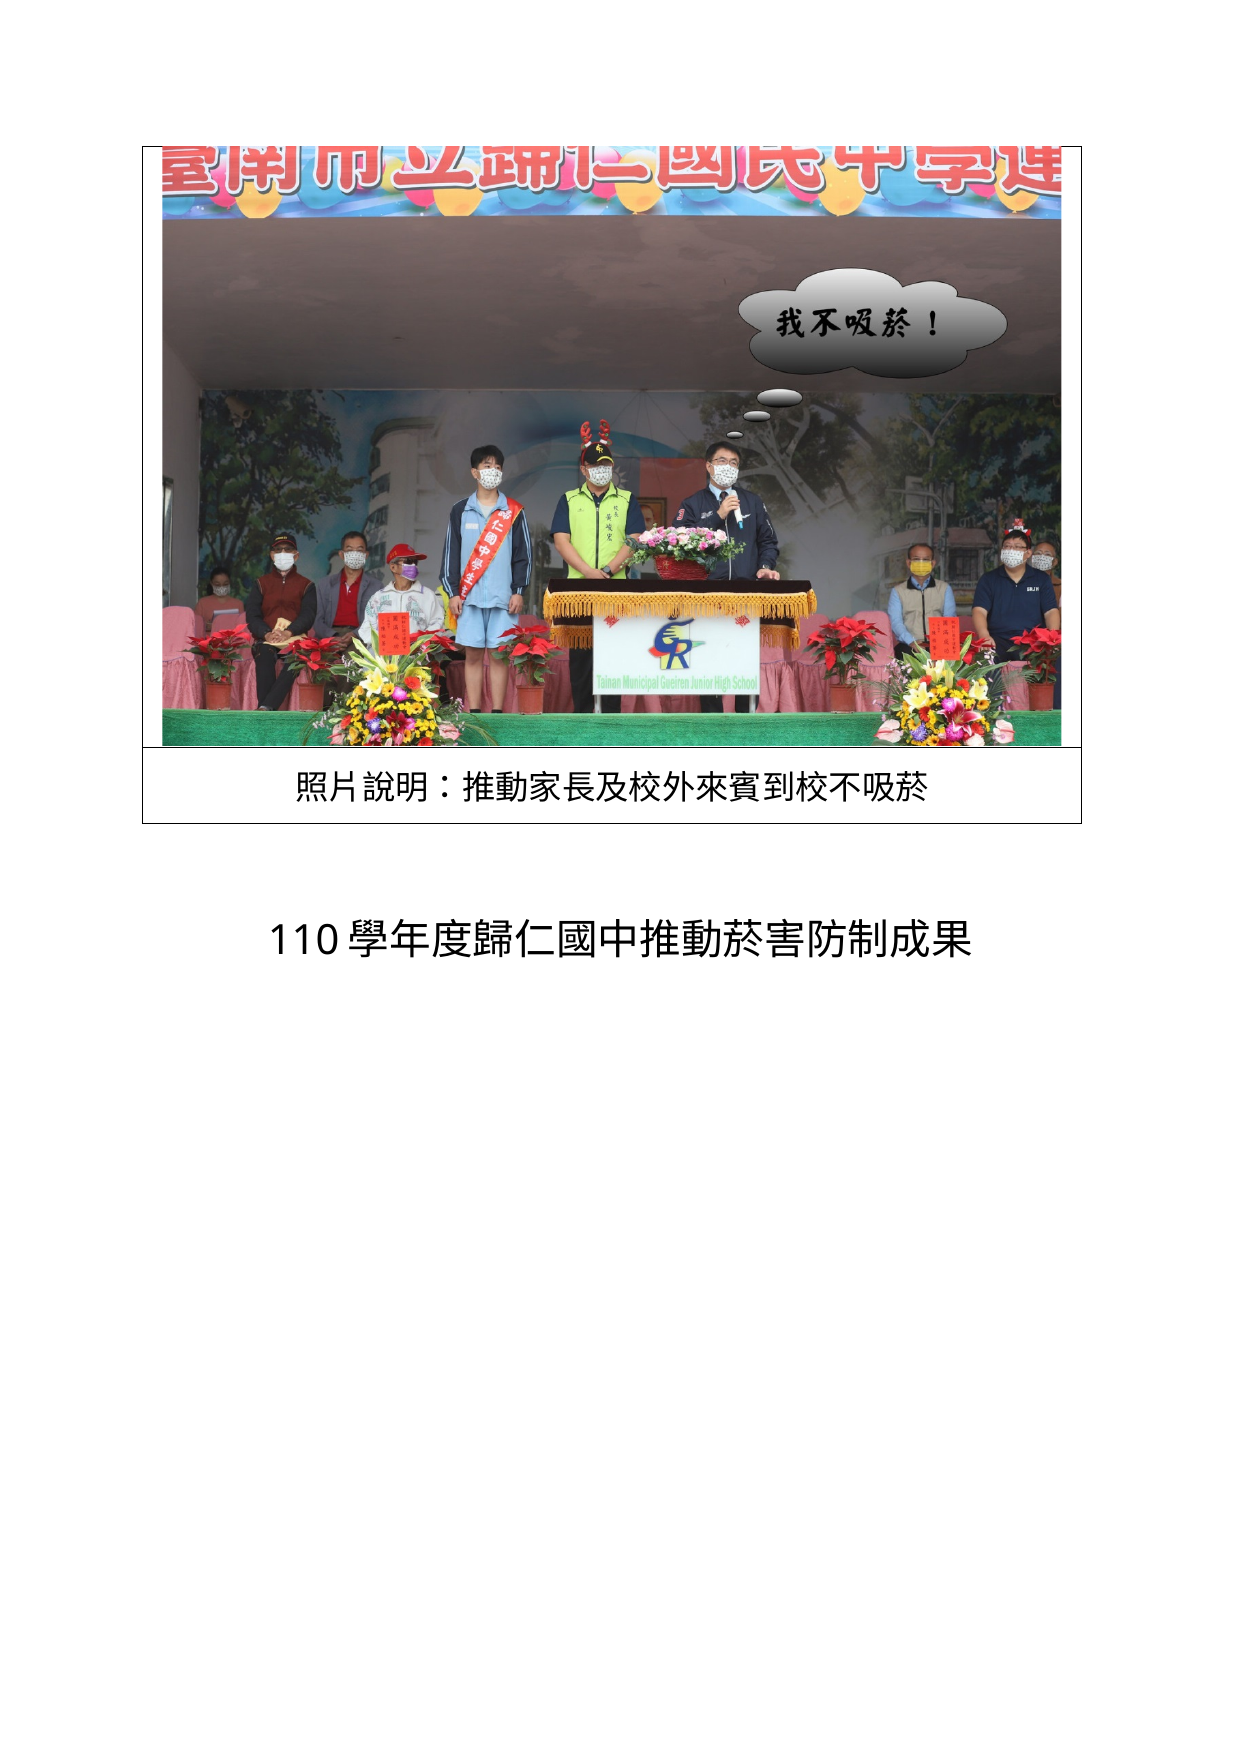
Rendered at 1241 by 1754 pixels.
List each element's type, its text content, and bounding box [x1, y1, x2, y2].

text 110學年度歸仁國中推動菸害防制成果 [153, 899, 1087, 974]
table_cell 照片說明：推動家長及校外來賓到校不吸菸 [143, 748, 1081, 823]
table_cell [143, 147, 1081, 747]
picture [162, 146, 1062, 746]
